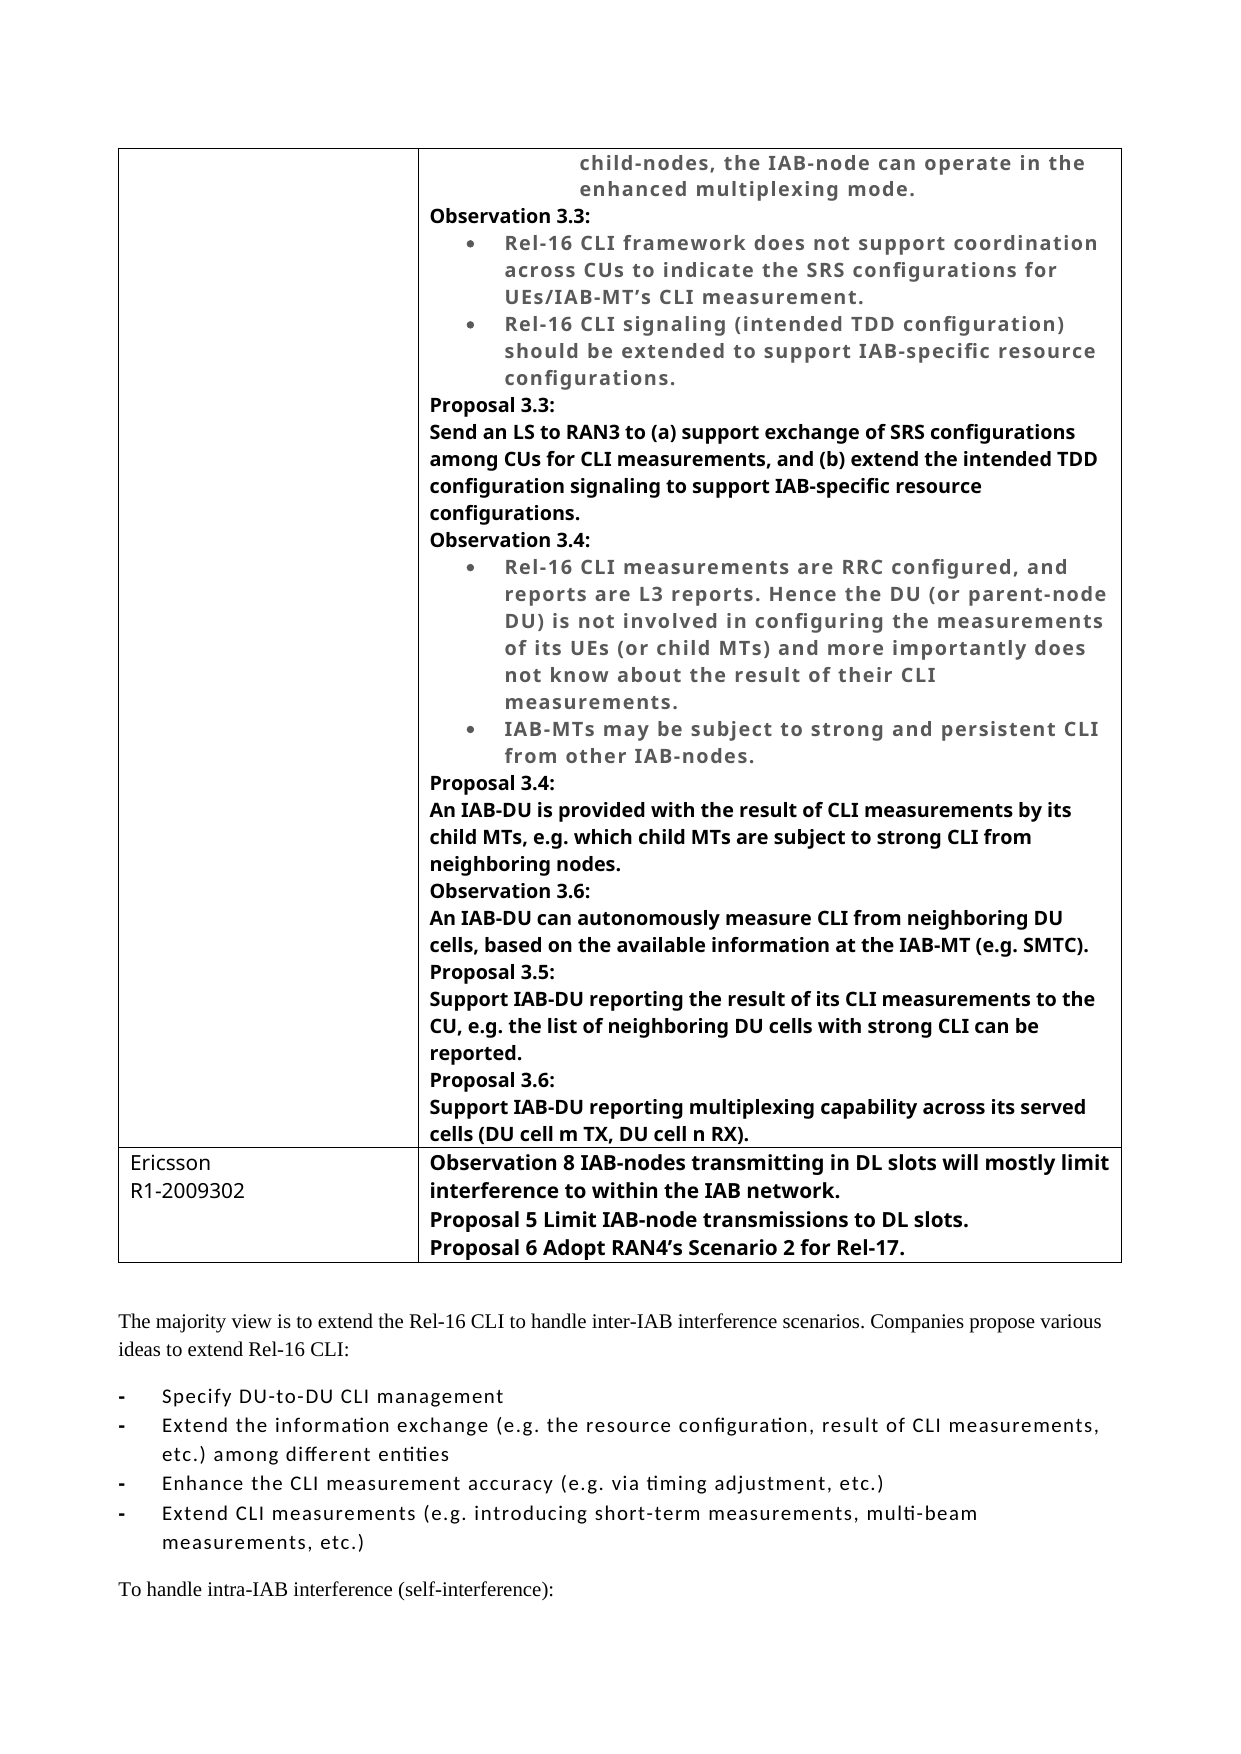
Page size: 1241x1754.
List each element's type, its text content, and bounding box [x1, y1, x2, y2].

text The majority view is to extend the Rel-16 CLI to handle inter-IAB interference scenarios. Companies propose various ideas to extend Rel-16 CLI: [118, 1309, 1122, 1361]
table_cell Observation 8 IAB‐nodes transmitting in DL slots will mostly limit interference to within the IAB network. Proposal 5 Limit IAB‐node transmissions to DL slots. Proposal 6 Adopt RAN4’s Scenario 2 for Rel‐17. [419, 1148, 1121, 1262]
table_cell Ericsson R1-2009302 [119, 1148, 418, 1262]
list Extend the information exchange (e.g. the resource configuration, result of CLI measurements, etc.) among different entities [118, 1412, 1122, 1467]
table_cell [419, 149, 1121, 1147]
list Specify DU-to-DU CLI management [118, 1383, 1122, 1408]
list Extend CLI measurements (e.g. introducing short-term measurements, multi-beam measurements, etc.) [118, 1500, 1122, 1554]
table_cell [119, 149, 418, 1147]
text To handle intra-IAB interference (self-interference): [118, 1577, 1122, 1601]
list Enhance the CLI measurement accuracy (e.g. via timing adjustment, etc.) [118, 1471, 1122, 1496]
